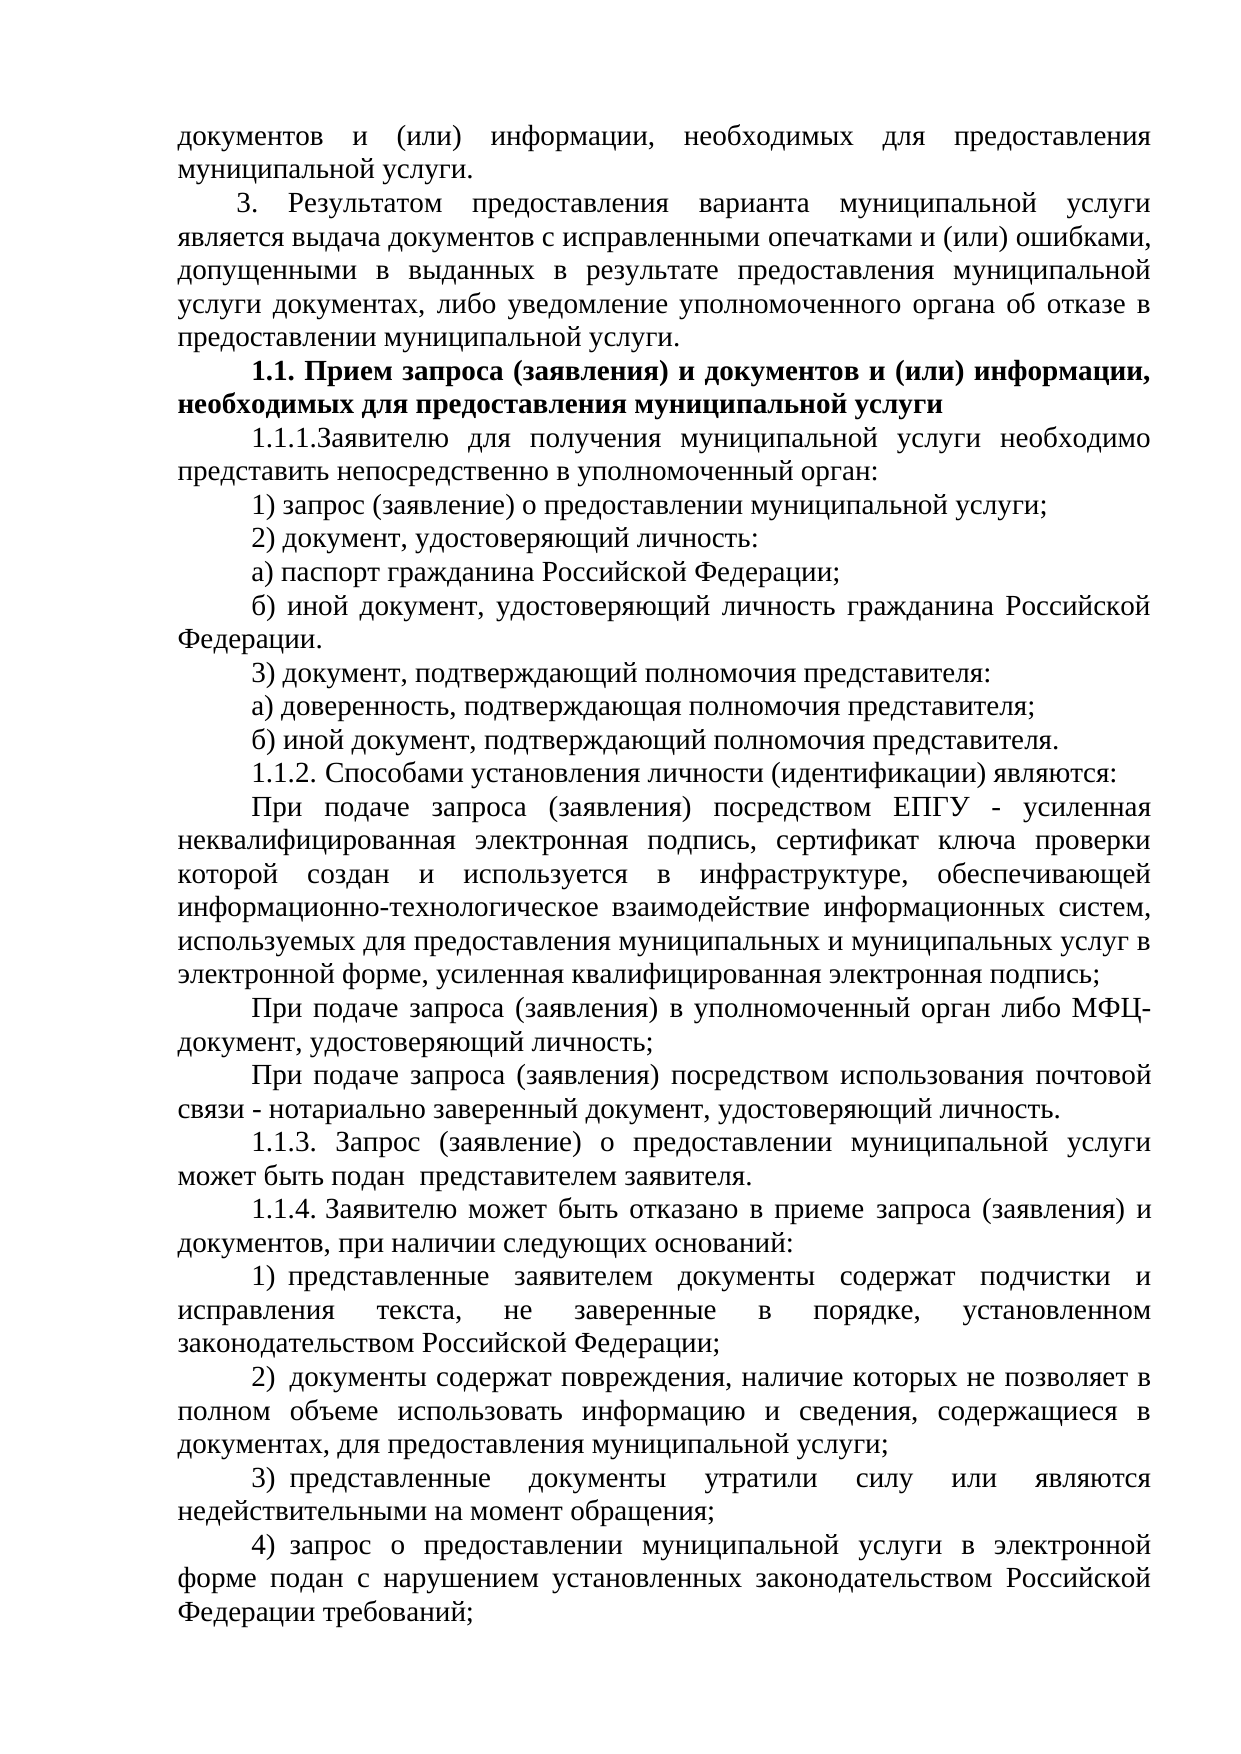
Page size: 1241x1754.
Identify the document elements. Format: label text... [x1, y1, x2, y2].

text 1.1.3. Запрос (заявление) о предоставлении муниципальной услуги может быть подан представителем заявителя. [177, 1124, 1152, 1191]
text 2) документ, удостоверяющий личность: [177, 521, 1152, 554]
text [177, 118, 1152, 185]
text 1.1. Прием запроса (заявления) и документов и (или) информации, необходимых для предоставления муниципальной услуги [177, 353, 1152, 420]
text При подаче запроса (заявления) в уполномоченный орган либо МФЦ- документ, удостоверяющий личность; [177, 990, 1152, 1057]
text 3) документ, подтверждающий полномочия представителя: [177, 655, 1152, 688]
text б) иной документ, удостоверяющий личность гражданина Российской Федерации. [177, 588, 1152, 655]
text 4) запрос о предоставлении муниципальной услуги в электронной форме подан с нарушением установленных законодательством Российской Федерации требований; [177, 1527, 1152, 1627]
text 3) представленные документы утратили силу или являются недействительными на момент обращения; [177, 1460, 1152, 1527]
text 2) документы содержат повреждения, наличие которых не позволяет в полном объеме использовать информацию и сведения, содержащиеся в документах, для предоставления муниципальной услуги; [177, 1359, 1152, 1460]
text 1.1.1.Заявителю для получения муниципальной услуги необходимо представить непосредственно в уполномоченный орган: [177, 420, 1152, 487]
text При подаче запроса (заявления) посредством использования почтовой связи - нотариально заверенный документ, удостоверяющий личность. [177, 1057, 1152, 1124]
text а) доверенность, подтверждающая полномочия представителя; [177, 688, 1152, 722]
text 1.1.4. Заявителю может быть отказано в приеме запроса (заявления) и документов, при наличии следующих оснований: [177, 1191, 1152, 1258]
text 1.1.2. Способами установления личности (идентификации) являются: [177, 755, 1152, 789]
text а) паспорт гражданина Российской Федерации; [177, 554, 1152, 588]
text При подаче запроса (заявления) посредством ЕПГУ - усиленная неквалифицированная электронная подпись, сертификат ключа проверки которой создан и используется в инфраструктуре, обеспечивающей информационно-технологическое взаимодействие информационных систем, используемых для предоставления муниципальных и муниципальных услуг в электронной форме, усиленная квалифицированная электронная подпись; [177, 789, 1152, 990]
text 1) представленные заявителем документы содержат подчистки и исправления текста, не заверенные в порядке, установленном законодательством Российской Федерации; [177, 1258, 1152, 1359]
text 1) запрос (заявление) о предоставлении муниципальной услуги; [177, 487, 1152, 521]
text б) иной документ, подтверждающий полномочия представителя. [177, 722, 1152, 755]
text 3. Результатом предоставления варианта муниципальной услуги является выдача документов с исправленными опечатками и (или) ошибками, допущенными в выданных в результате предоставления муниципальной услуги документах, либо уведомление уполномоченного органа об отказе в предоставлении муниципальной услуги. [177, 185, 1152, 353]
